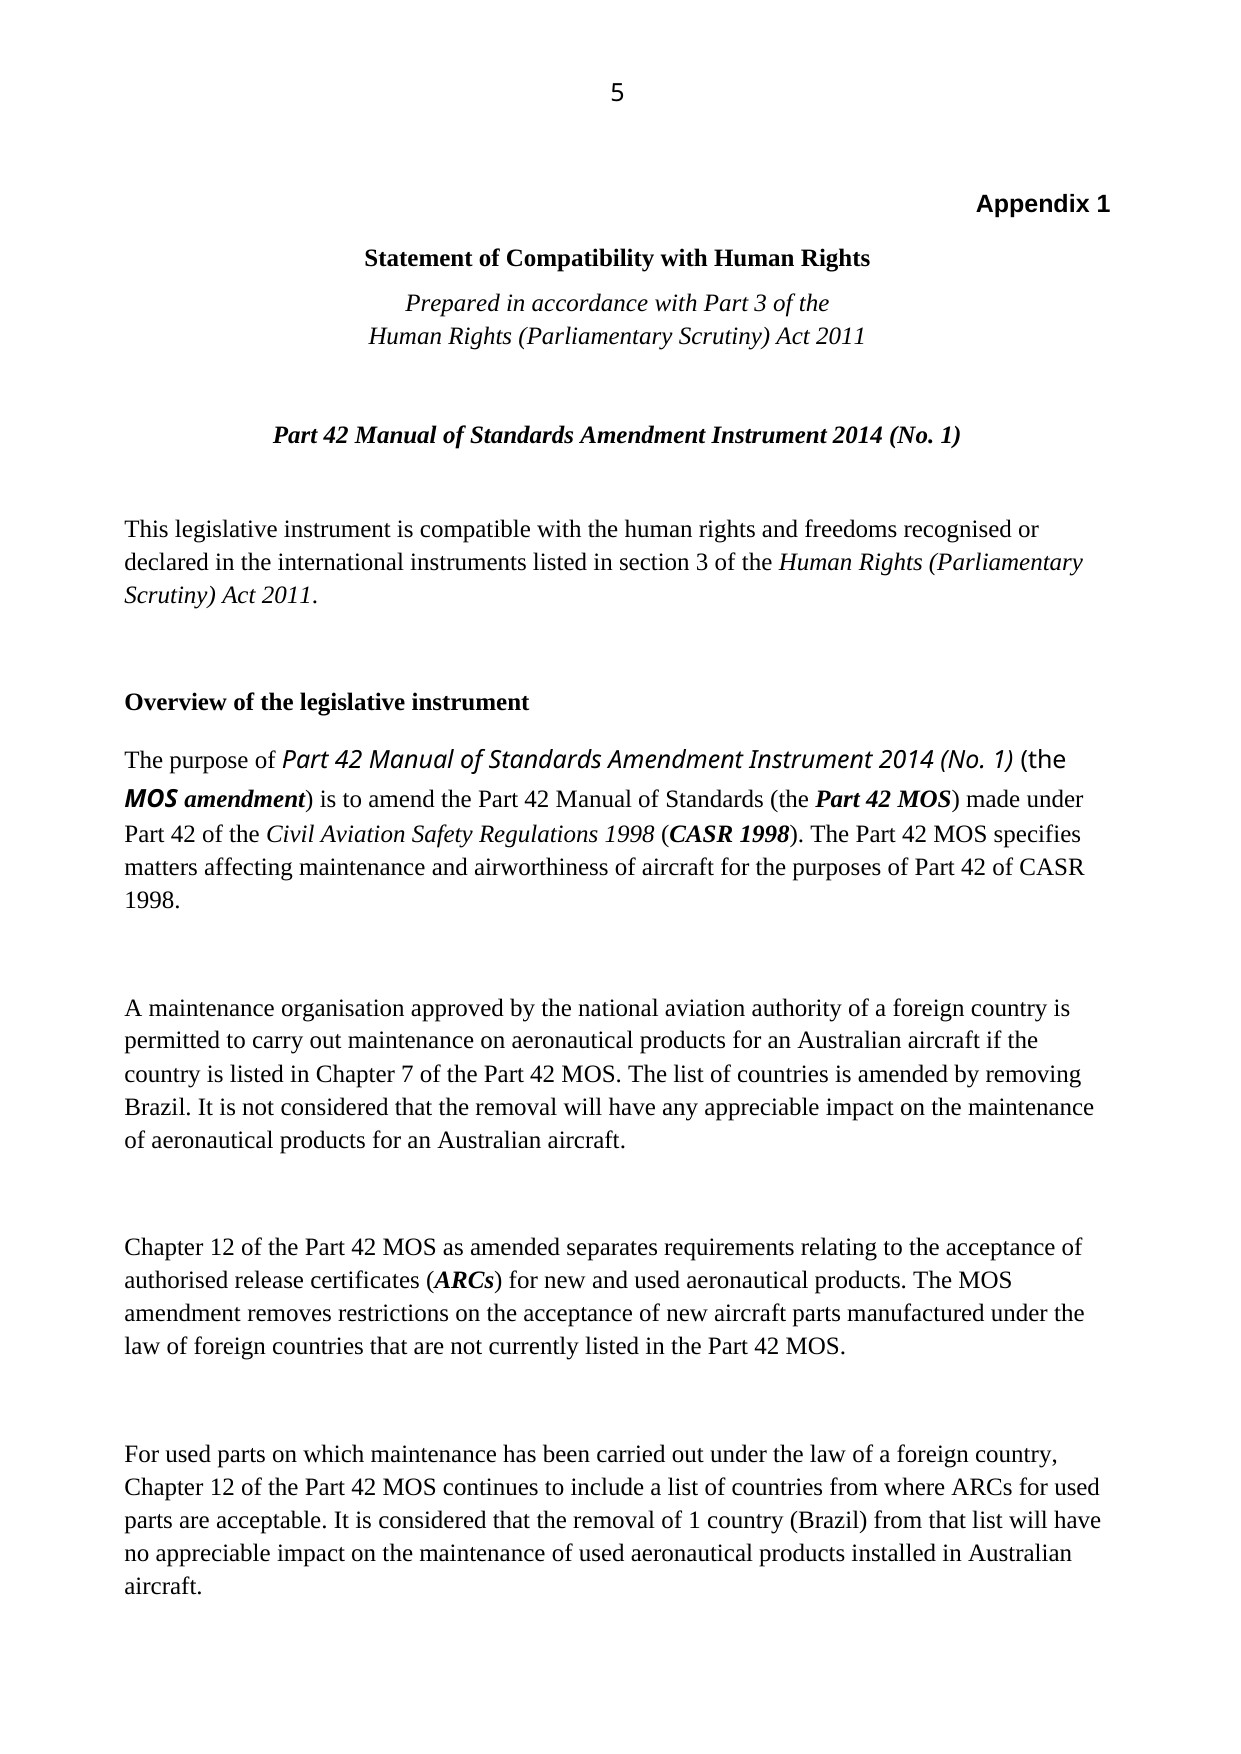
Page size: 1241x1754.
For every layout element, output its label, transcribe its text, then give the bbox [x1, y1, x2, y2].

text For used parts on which maintenance has been carried out under the law of a foreign country, Chapter 12 of the Part 42 MOS continues to include a list of countries from where ARCs for used parts are acceptable. It is considered that the removal of 1 country (Brazil) from that list will have no appreciable impact on the maintenance of used aeronautical products installed in Australian aircraft. [124, 1439, 1110, 1600]
text Overview of the legislative instrument [124, 687, 1110, 716]
text Prepared in accordance with Part 3 of the Human Rights (Parliamentary Scrutiny) Act 2011 [124, 288, 1110, 350]
text Appendix 1 [124, 189, 1110, 218]
text Statement of Compatibility with Human Rights [124, 243, 1110, 271]
text Part 42 Manual of Standards Amendment Instrument 2014 (No. 1) [124, 421, 1110, 449]
text A maintenance organisation approved by the national aviation authority of a foreign country is permitted to carry out maintenance on aeronautical products for an Australian aircraft if the country is listed in Chapter 7 of the Part 42 MOS. The list of countries is amended by removing Brazil. It is not considered that the removal will have any appreciable impact on the maintenance of aeronautical products for an Australian aircraft. [124, 993, 1110, 1153]
text Chapter 12 of the Part 42 MOS as amended separates requirements relating to the acceptance of authorised release certificates (ARCs) for new and used aeronautical products. The MOS amendment removes restrictions on the acceptance of new aircraft parts manufactured under the law of foreign countries that are not currently listed in the Part 42 MOS. [124, 1232, 1110, 1360]
text The purpose of Part 42 Manual of Standards Amendment Instrument 2014 (No. 1) (the MOS amendment) is to amend the Part 42 Manual of Standards (the Part 42 MOS) made under Part 42 of the Civil Aviation Safety Regulations 1998 (CASR 1998). The Part 42 MOS specifies matters affecting maintenance and airworthiness of aircraft for the purposes of Part 42 of CASR 1998. [124, 741, 1110, 914]
text This legislative instrument is compatible with the human rights and freedoms recognised or declared in the international instruments listed in section 3 of the Human Rights (Parliamentary Scrutiny) Act 2011. [124, 514, 1110, 608]
